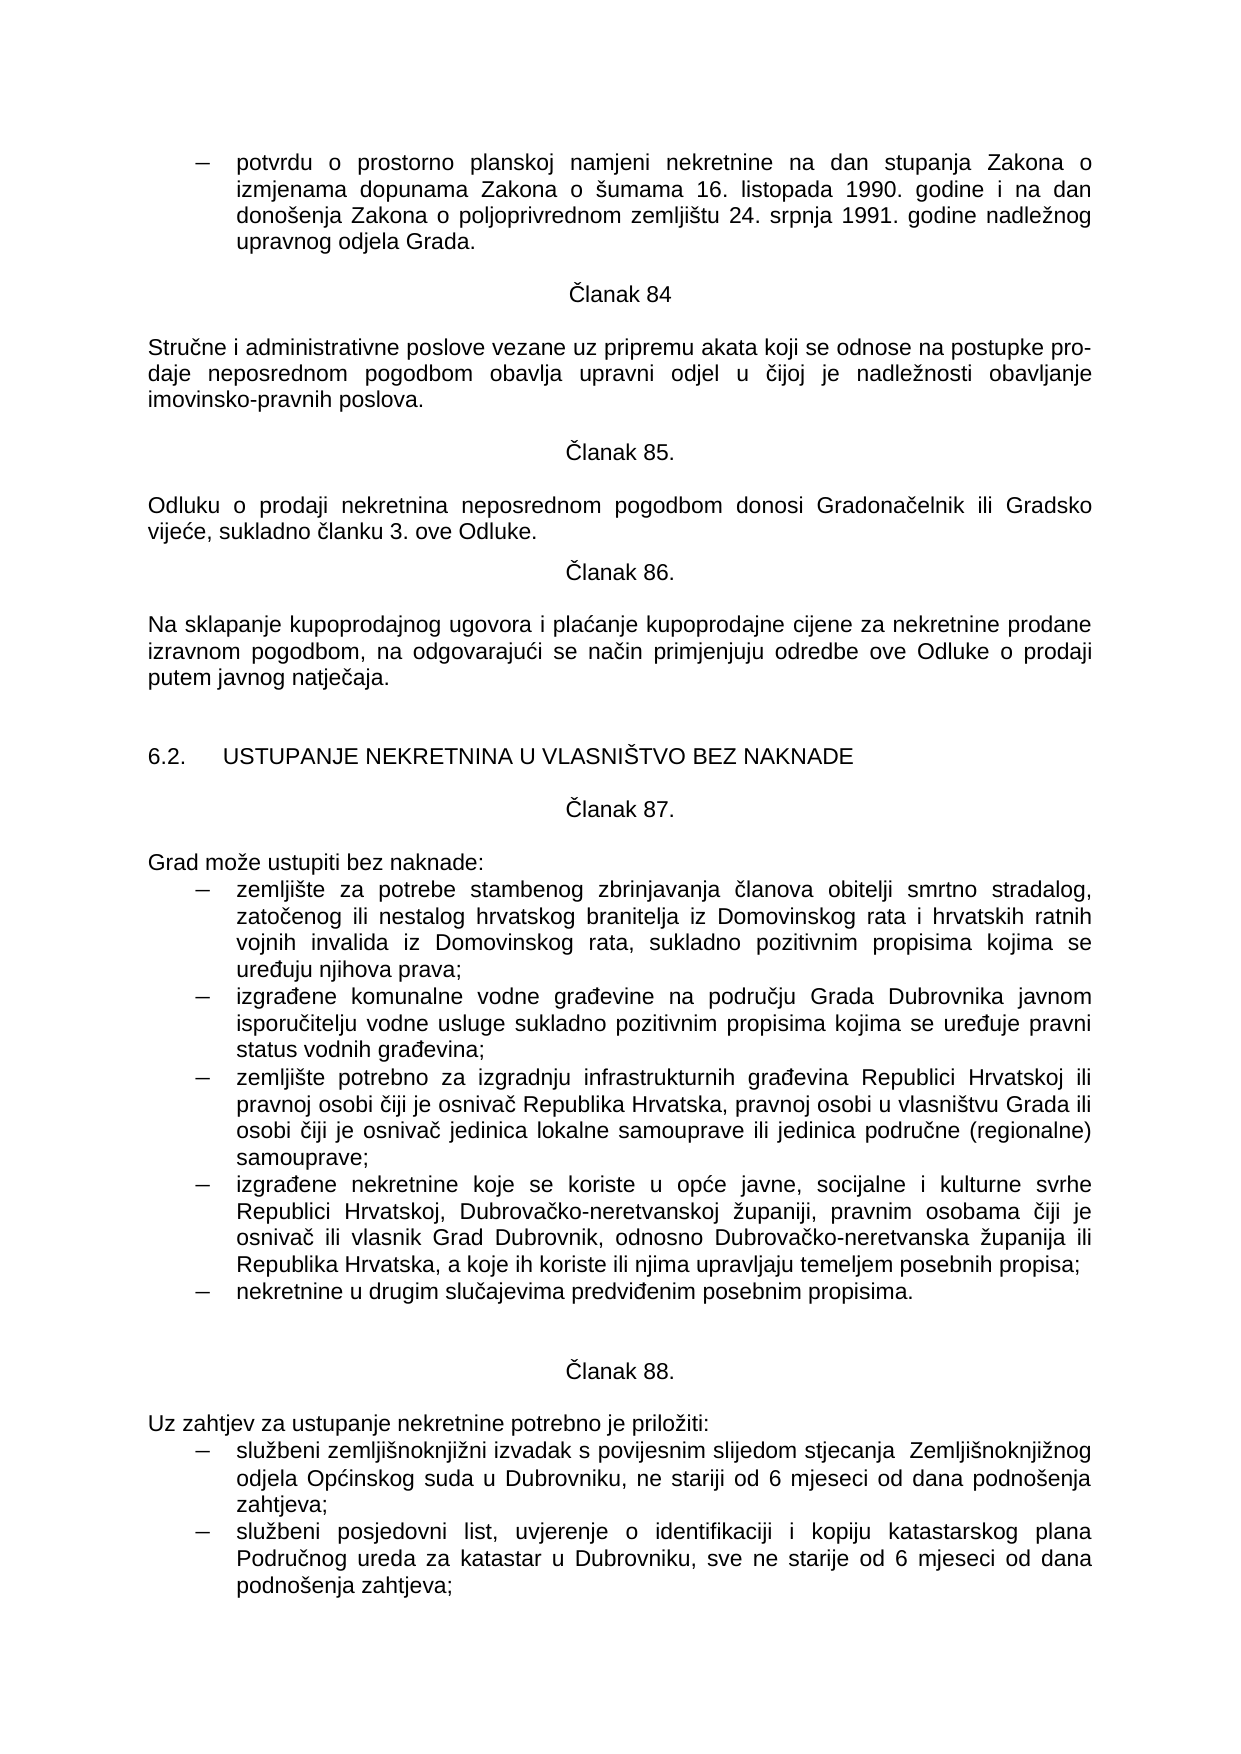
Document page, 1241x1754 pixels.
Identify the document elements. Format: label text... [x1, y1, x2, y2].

list potvrdu o prostorno planskoj namjeni nekretnine na dan stupanja Zakona o izmjenama dopunama Zakona o šumama 16. listopada 1990. godine i na dan donošenja Zakona o poljoprivrednom zemljištu 24. srpnja 1991. godine nadležnog upravnog odjela Grada. [192, 148, 1093, 255]
text Uz zahtjev za ustupanje nekretnine potrebno je priložiti: [148, 1410, 1093, 1437]
list USTUPANJE NEKRETNINA U VLASNIŠTVO BEZ NAKNADE [148, 743, 1093, 769]
list službeni zemljišnoknjižni izvadak s povijesnim slijedom stjecanja Zemljišnoknjižnog odjela Općinskog suda u Dubrovniku, ne stariji od 6 mjeseci od dana podnošenja zahtjeva; [192, 1437, 1093, 1517]
text Članak 88. [148, 1358, 1093, 1384]
text Odluku o prodaji nekretnina neposrednom pogodbom donosi Gradonačelnik ili Gradsko vijeće, sukladno članku 3. ove Odluke. [148, 492, 1093, 544]
text Na sklapanje kupoprodajnog ugovora i plaćanje kupoprodajne cijene za nekretnine prodane izravnom pogodbom, na odgovarajući se način primjenjuju odredbe ove Odluke o prodaji putem javnog natječaja. [148, 611, 1093, 690]
list službeni posjedovni list, uvjerenje o identifikaciji i kopiju katastarskog plana Područnog ureda za katastar u Dubrovniku, sve ne starije od 6 mjeseci od dana podnošenja zahtjeva; [192, 1517, 1093, 1598]
list zemljište potrebno za izgradnju infrastrukturnih građevina Republici Hrvatskoj ili pravnoj osobi čiji je osnivač Republika Hrvatska, pravnoj osobi u vlasništvu Grada ili osobi čiji je osnivač jedinica lokalne samouprave ili jedinica područne (regionalne) samouprave; [192, 1063, 1093, 1170]
text Članak 85. [148, 439, 1093, 466]
text Članak 84 [148, 281, 1093, 307]
list izgrađene komunalne vodne građevine na području Grada Dubrovnika javnom isporučitelju vodne usluge sukladno pozitivnim propisima kojima se uređuje pravni status vodnih građevina; [192, 982, 1093, 1063]
text Članak 87. [148, 796, 1093, 822]
list izgrađene nekretnine koje se koriste u opće javne, socijalne i kulturne svrhe Republici Hrvatskoj, Dubrovačko-neretvanskoj županiji, pravnim osobama čiji je osnivač ili vlasnik Grad Dubrovnik, odnosno Dubrovačko-neretvanska županija ili Republika Hrvatska, a koje ih koriste ili njima upravljaju temeljem posebnih propisa; [192, 1170, 1093, 1277]
list zemljište za potrebe stambenog zbrinjavanja članova obitelji smrtno stradalog, zatočenog ili nestalog hrvatskog branitelja iz Domovinskog rata i hrvatskih ratnih vojnih invalida iz Domovinskog rata, sukladno pozitivnim propisima kojima se uređuju njihova prava; [192, 875, 1093, 982]
text Članak 86. [148, 559, 1093, 585]
text Stručne i administrativne poslove vezane uz pripremu akata koji se odnose na postupke pro-daje neposrednom pogodbom obavlja upravni odjel u čijoj je nadležnosti obavljanje imovinsko-pravnih poslova. [148, 334, 1093, 413]
text Grad može ustupiti bez naknade: [148, 848, 1093, 875]
list nekretnine u drugim slučajevima predviđenim posebnim propisima. [192, 1277, 1093, 1305]
